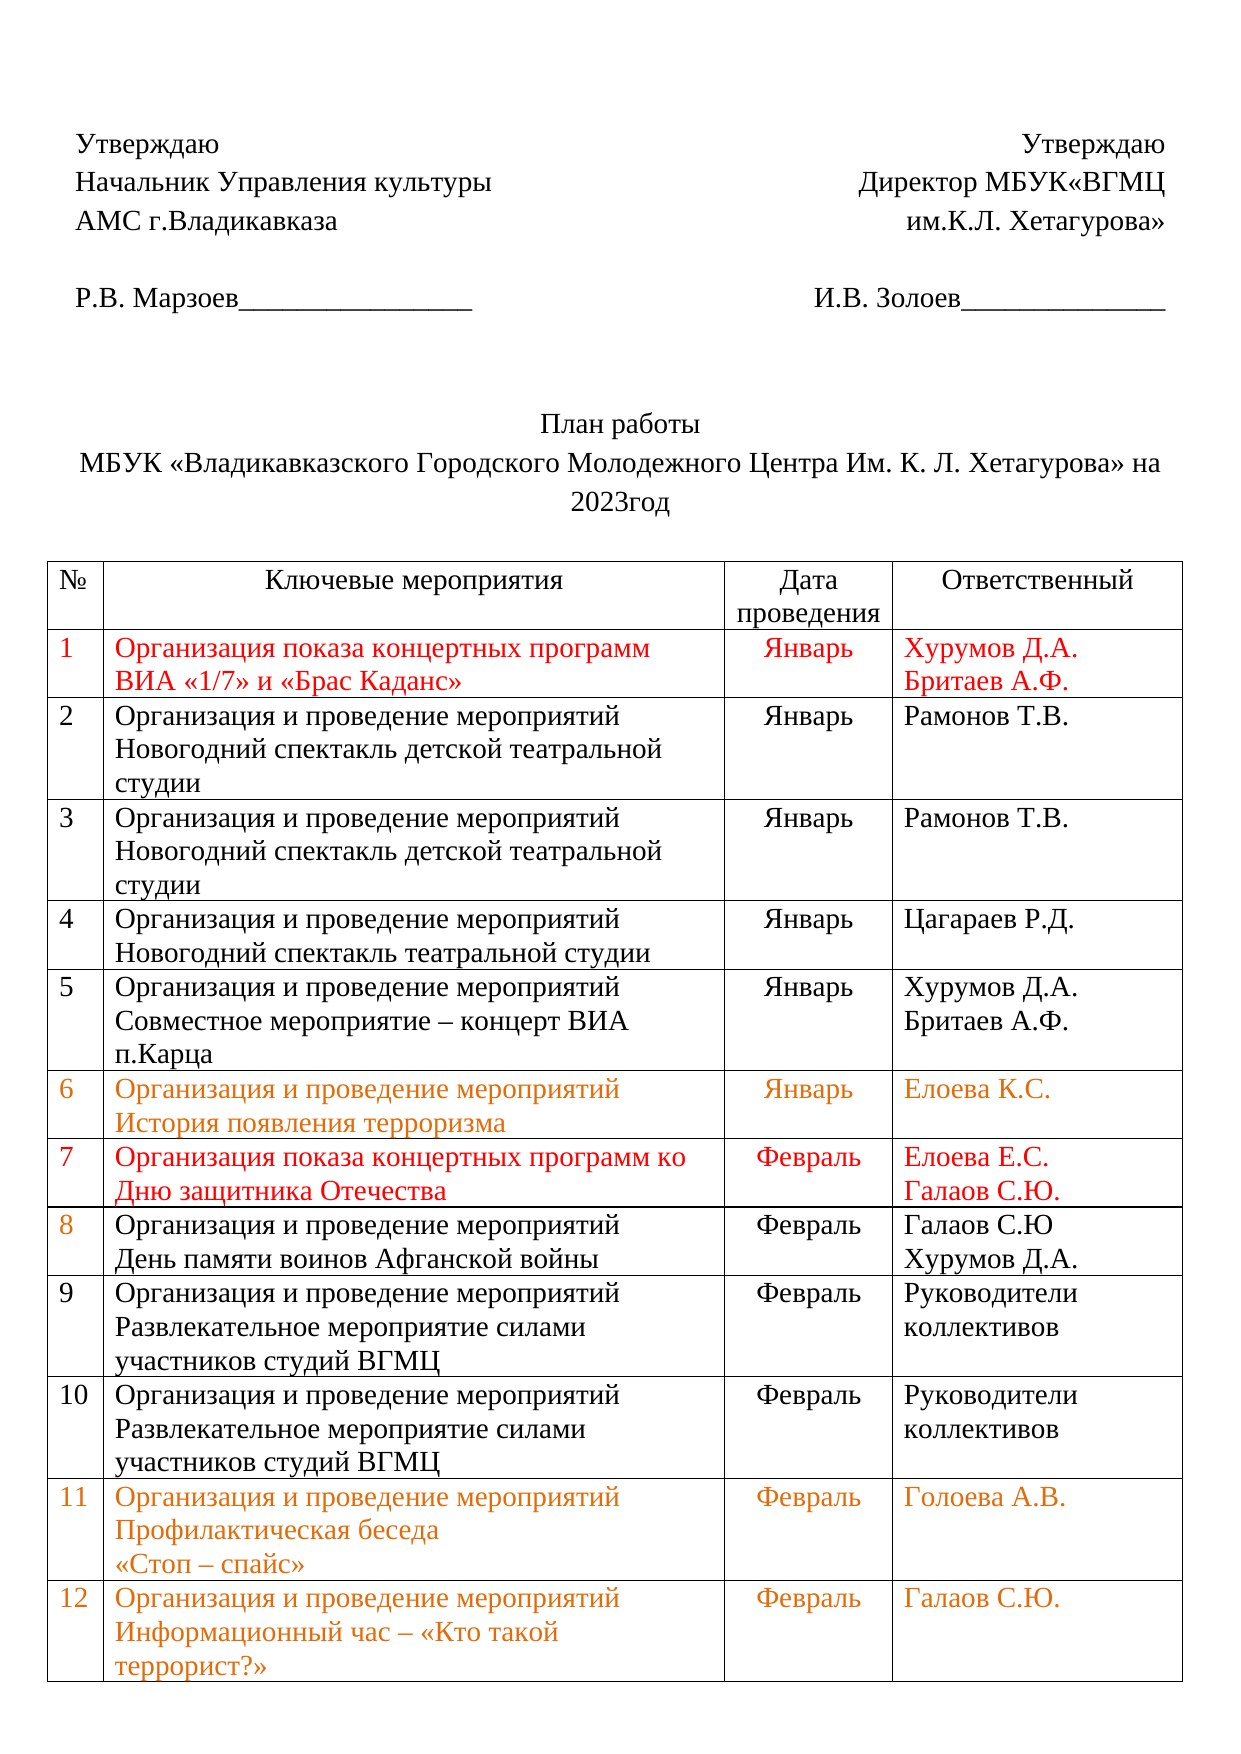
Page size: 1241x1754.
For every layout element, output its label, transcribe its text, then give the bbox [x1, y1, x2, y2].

table_header Ответственный [893, 562, 1182, 629]
table_cell Цагараев Р.Д. [893, 901, 1182, 968]
table_cell Организация показа концертных программ ВИА «1/7» и «Брас Каданс» [104, 630, 724, 697]
table_cell Организация и проведение мероприятий День памяти воинов Афганской войны [104, 1208, 724, 1274]
table_cell 5 [48, 970, 103, 1070]
table_cell Февраль [725, 1479, 892, 1579]
table_cell 4 [48, 901, 103, 968]
table_cell Февраль [725, 1377, 892, 1478]
table_header № [48, 562, 103, 629]
table_cell Организация и проведение мероприятий Информационный час – «Кто такой террорист?» [104, 1581, 724, 1681]
table_cell Елоева Е.С. Галаов С.Ю. [893, 1139, 1182, 1206]
text План работы [75, 407, 1165, 440]
table_header Утверждаю Директор МБУК«ВГМЦ им.К.Л. Хетагурова» И.В. Золоев______________ [620, 126, 1176, 347]
table_cell Галаов С.Ю Хурумов Д.А. [893, 1208, 1182, 1274]
table_cell 12 [48, 1581, 103, 1681]
table_cell 2 [48, 698, 103, 799]
table_cell Организация показа концертных программ ко Дню защитника Отечества [104, 1139, 724, 1206]
table_cell 11 [48, 1479, 103, 1579]
table_cell Февраль [725, 1581, 892, 1681]
table_cell Январь [725, 1071, 892, 1138]
table_cell Январь [725, 630, 892, 697]
table_cell 7 [48, 1139, 103, 1206]
table_cell Январь [725, 901, 892, 968]
table_cell 9 [48, 1276, 103, 1376]
table_header Утверждаю Начальник Управления культуры АМС г.Владикавказа Р.В. Марзоев________________ [64, 126, 620, 347]
table_cell Организация и проведение мероприятий Новогодний спектакль детской театральной студии [104, 800, 724, 900]
table_cell 8 [48, 1208, 103, 1274]
table_cell Организация и проведение мероприятий Новогодний спектакль детской театральной студии [104, 698, 724, 799]
table_cell Организация и проведение мероприятий Развлекательное мероприятие силами участников студий ВГМЦ [104, 1276, 724, 1376]
table_cell Январь [725, 698, 892, 799]
table_cell Хурумов Д.А. Бритаев А.Ф. [893, 970, 1182, 1070]
table_cell 1 [48, 630, 103, 697]
table_cell Февраль [725, 1276, 892, 1376]
table_cell Рамонов Т.В. [893, 698, 1182, 799]
table_cell Организация и проведение мероприятий Совместное мероприятие – концерт ВИА п.Карца [104, 970, 724, 1070]
table_cell Организация и проведение мероприятий Новогодний спектакль театральной студии [104, 901, 724, 968]
table_cell Руководители коллективов [893, 1377, 1182, 1478]
table_cell Январь [725, 800, 892, 900]
table_cell Организация и проведение мероприятий История появления терроризма [104, 1071, 724, 1138]
table_header Ключевые мероприятия [104, 562, 724, 629]
table_cell Голоева А.В. [893, 1479, 1182, 1579]
table_cell Руководители коллективов [893, 1276, 1182, 1376]
table_cell 10 [48, 1377, 103, 1478]
table_cell Организация и проведение мероприятий Профилактическая беседа «Стоп – спайс» [104, 1479, 724, 1579]
table_cell Февраль [725, 1208, 892, 1274]
text МБУК «Владикавказского Городского Молодежного Центра Им. К. Л. Хетагурова» на 2023год [75, 445, 1165, 517]
table_cell 3 [48, 800, 103, 900]
table_cell Февраль [725, 1139, 892, 1206]
table_cell Хурумов Д.А. Бритаев А.Ф. [893, 630, 1182, 697]
table_cell Январь [725, 970, 892, 1070]
table_cell 6 [48, 1071, 103, 1138]
table_cell Елоева К.С. [893, 1071, 1182, 1138]
table_header Дата проведения [725, 562, 892, 629]
table_cell Организация и проведение мероприятий Развлекательное мероприятие силами участников студий ВГМЦ [104, 1377, 724, 1478]
table_cell Галаов С.Ю. [893, 1581, 1182, 1681]
table_cell Рамонов Т.В. [893, 800, 1182, 900]
